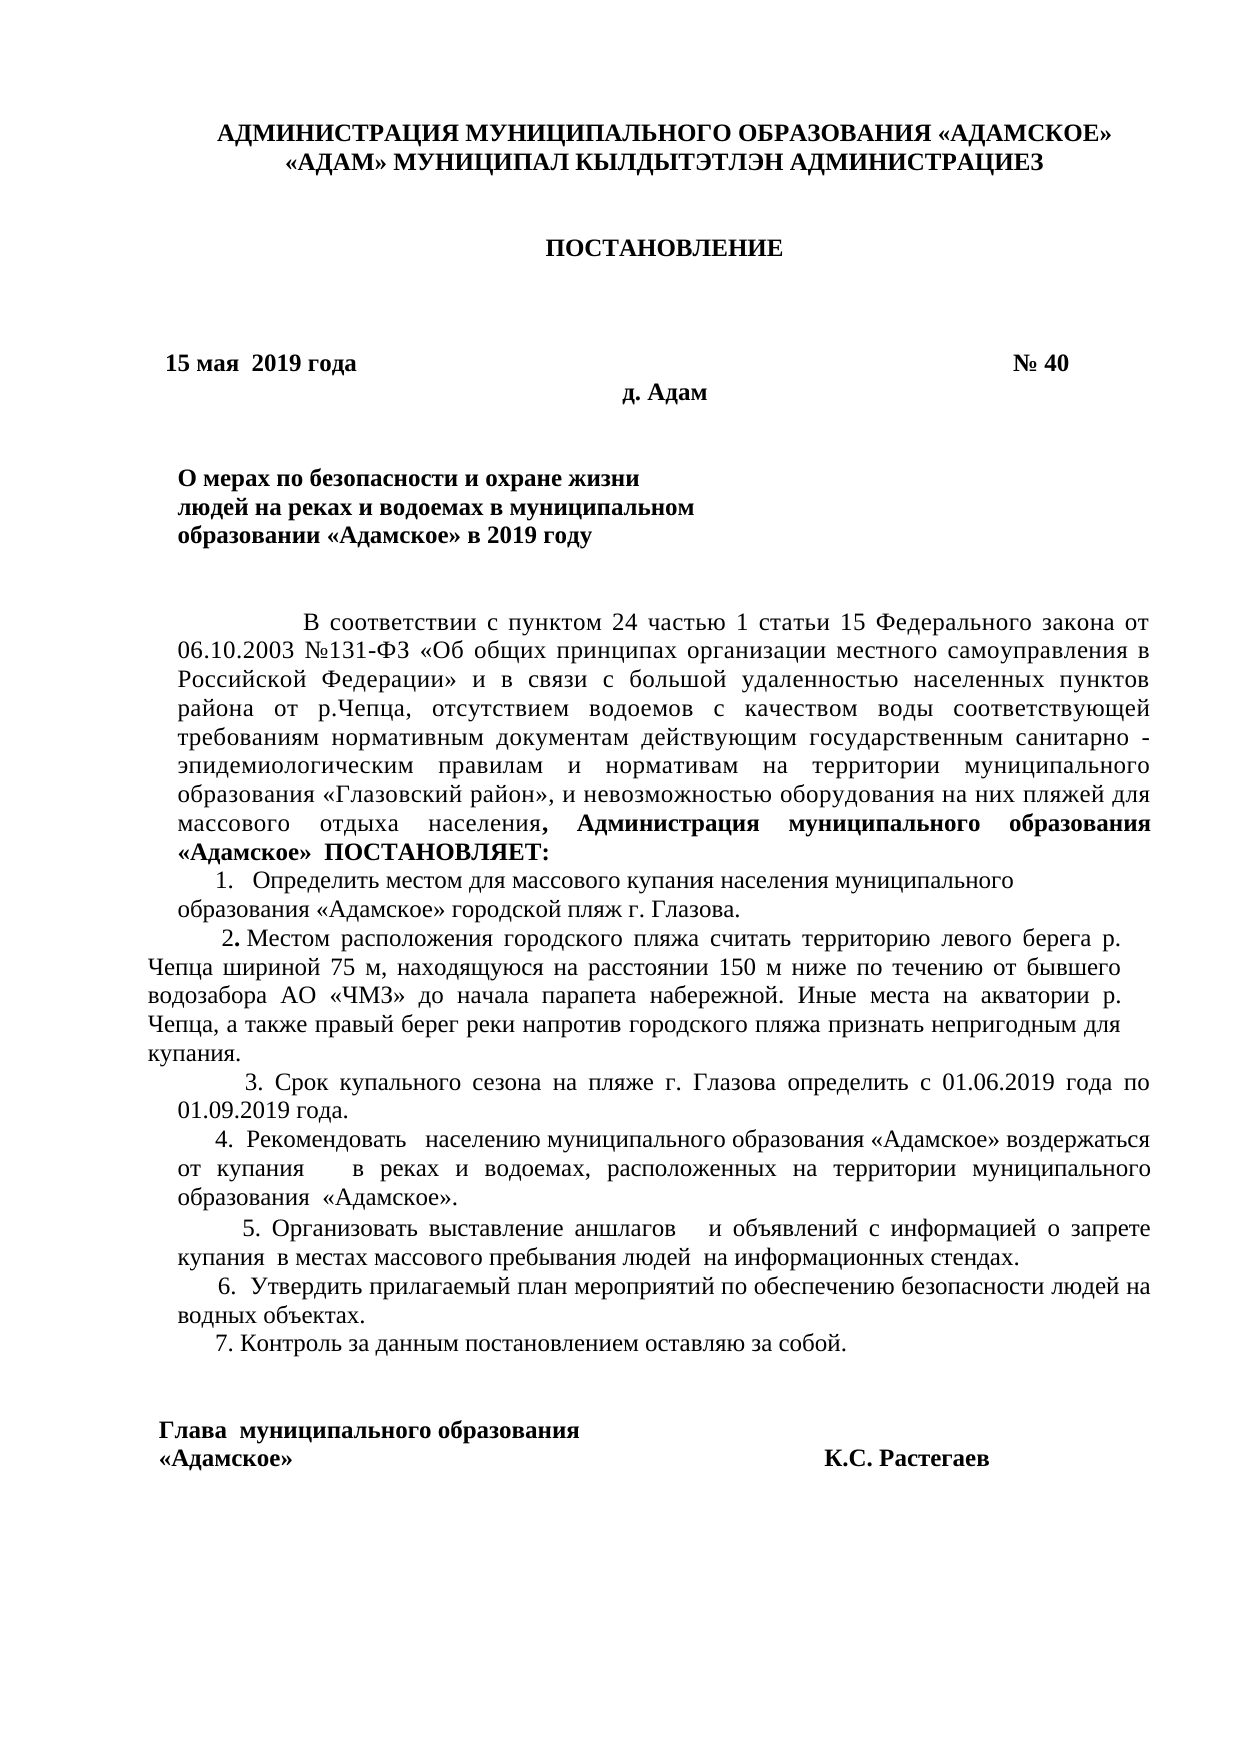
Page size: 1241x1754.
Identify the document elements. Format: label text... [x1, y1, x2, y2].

text образования «Адамское» городской пляж г. Глазова. [177, 894, 1152, 923]
text 3. Срок купального сезона на пляже г. Глазова определить с 01.06.2019 года по 01.09.2019 года. [177, 1067, 1152, 1124]
text Глава муниципального образования [158, 1415, 1171, 1443]
text образовании «Адамское» в 2019 году [177, 521, 1152, 549]
text 7. Контроль за данным постановлением оставляю за собой. [177, 1328, 1171, 1357]
text 4. Рекомендовать населению муниципального образования «Адамское» воздержаться от купания в реках и водоемах, расположенных на территории муниципального образования «Адамское». [177, 1124, 1152, 1211]
text О мерах по безопасности и охране жизни [177, 463, 1152, 492]
text «АДАМ» МУНИЦИПАЛ КЫЛДЫТЭТЛЭН АДМИНИСТРАЦИЕЗ [177, 147, 1152, 176]
text 15 мая 2019 года № 40 [158, 348, 1171, 377]
text 6. Утвердить прилагаемый план мероприятий по обеспечению безопасности людей на водных объектах. [177, 1271, 1152, 1328]
text ПОСТАНОВЛЕНИЕ [177, 233, 1152, 262]
list Определить местом для массового купания населения муниципального [215, 866, 1152, 894]
text 5. Организовать выставление аншлагов и объявлений с информацией о запрете купания в местах массового пребывания людей на информационных стендах. [177, 1213, 1152, 1271]
text В соответствии с пунктом 24 частью 1 статьи 15 Федерального закона от 06.10.2003 №131-ФЗ «Об общих принципах организации местного самоуправления в Российской Федерации» и в связи с большой удаленностью населенных пунктов района от р.Чепца, отсутствием водоемов с качеством воды соответствующей требованиям нормативным документам действующим государственным санитарно - эпидемиологическим правилам и нормативам на территории муниципального образования «Глазовский район», и невозможностью оборудования на них пляжей для массового отдыха населения, Администрация муниципального образования «Адамское» ПОСТАНОВЛЯЕТ: [177, 607, 1152, 866]
text людей на реках и водоемах в муниципальном [177, 492, 1152, 521]
text «Адамское» К.С. Растегаев [158, 1443, 1171, 1472]
text АДМИНИСТРАЦИЯ МУНИЦИПАЛЬНОГО ОБРАЗОВАНИЯ «АДАМСКОЕ» [177, 118, 1152, 147]
text д. Адам [158, 377, 1171, 406]
text 2. Местом расположения городского пляжа считать территорию левого берега р. Чепца шириной , находящуюся на расстоянии ниже по течению от бывшего водозабора АО «ЧМЗ» до начала парапета набережной. Иные места на акватории р. Чепца, а также правый берег реки напротив городского пляжа признать непригодным для купания. [148, 923, 1122, 1067]
